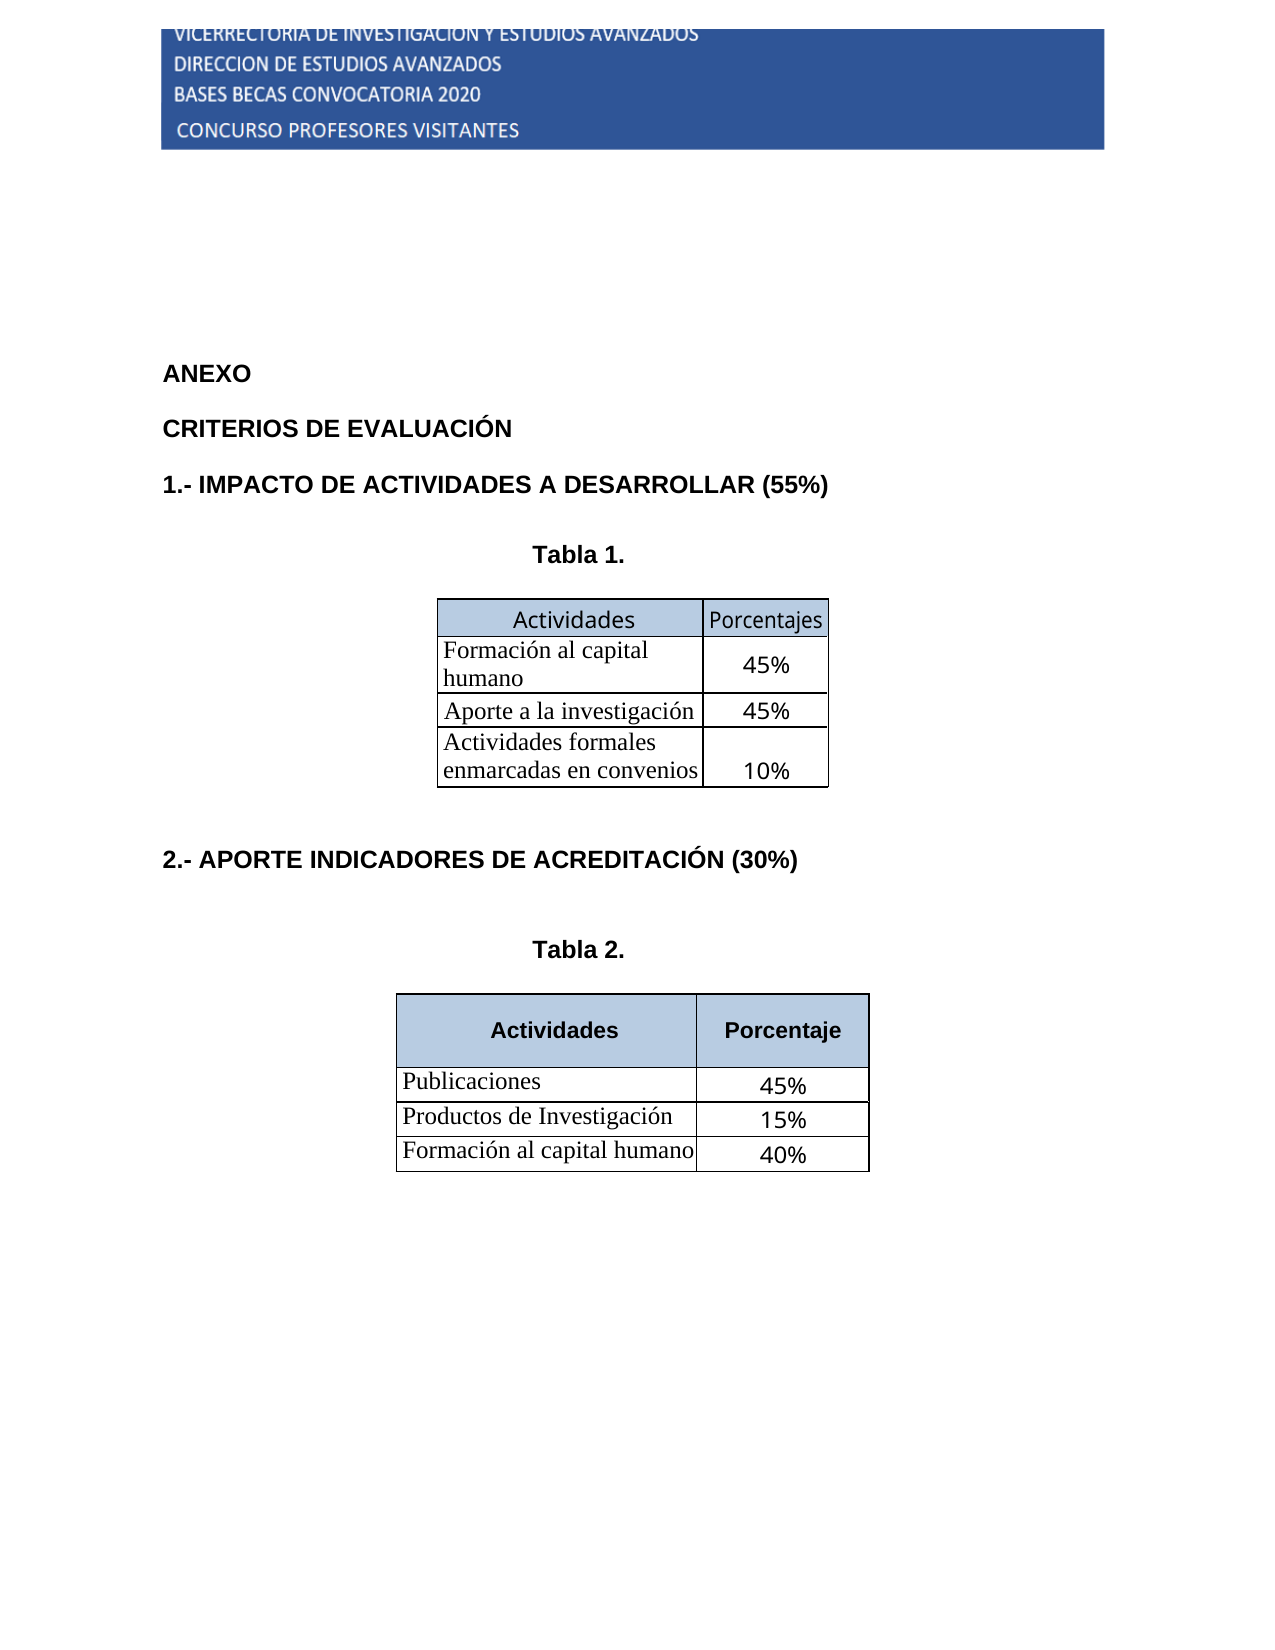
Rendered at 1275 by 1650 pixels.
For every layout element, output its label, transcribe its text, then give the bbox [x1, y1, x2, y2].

subtitle ANEXO [162, 358, 1110, 387]
table_cell Aporte a la investigación [438, 694, 702, 726]
picture [152, 29, 1110, 160]
table_cell Formación al capital humano [438, 637, 702, 692]
table_cell Formación al capital humano [397, 1137, 696, 1171]
text CRITERIOS DE EVALUACIÓN [162, 414, 1110, 443]
text Tabla 1. [530, 540, 627, 569]
text Tabla 2. [530, 936, 627, 964]
text 2.- APORTE INDICADORES DE ACREDITACIÓN (30%) [162, 845, 1110, 873]
table_cell Productos de Investigación [397, 1103, 696, 1136]
table_cell 45% [704, 636, 828, 692]
table_header Actividades [397, 995, 696, 1067]
table_header Porcentaje [697, 995, 868, 1067]
table_cell 15% [697, 1103, 868, 1136]
table_header Actividades [438, 600, 702, 636]
text 1.- IMPACTO DE ACTIVIDADES A DESARROLLAR (55%) [162, 470, 1110, 499]
table_cell 45% [704, 692, 828, 726]
table_cell Publicaciones [397, 1068, 696, 1101]
table_cell 40% [697, 1137, 868, 1171]
table_header Porcentajes [704, 600, 828, 636]
table_cell 45% [697, 1068, 868, 1101]
table_cell Actividades formales enmarcadas en convenios [438, 728, 702, 786]
table_cell 10% [704, 726, 828, 786]
